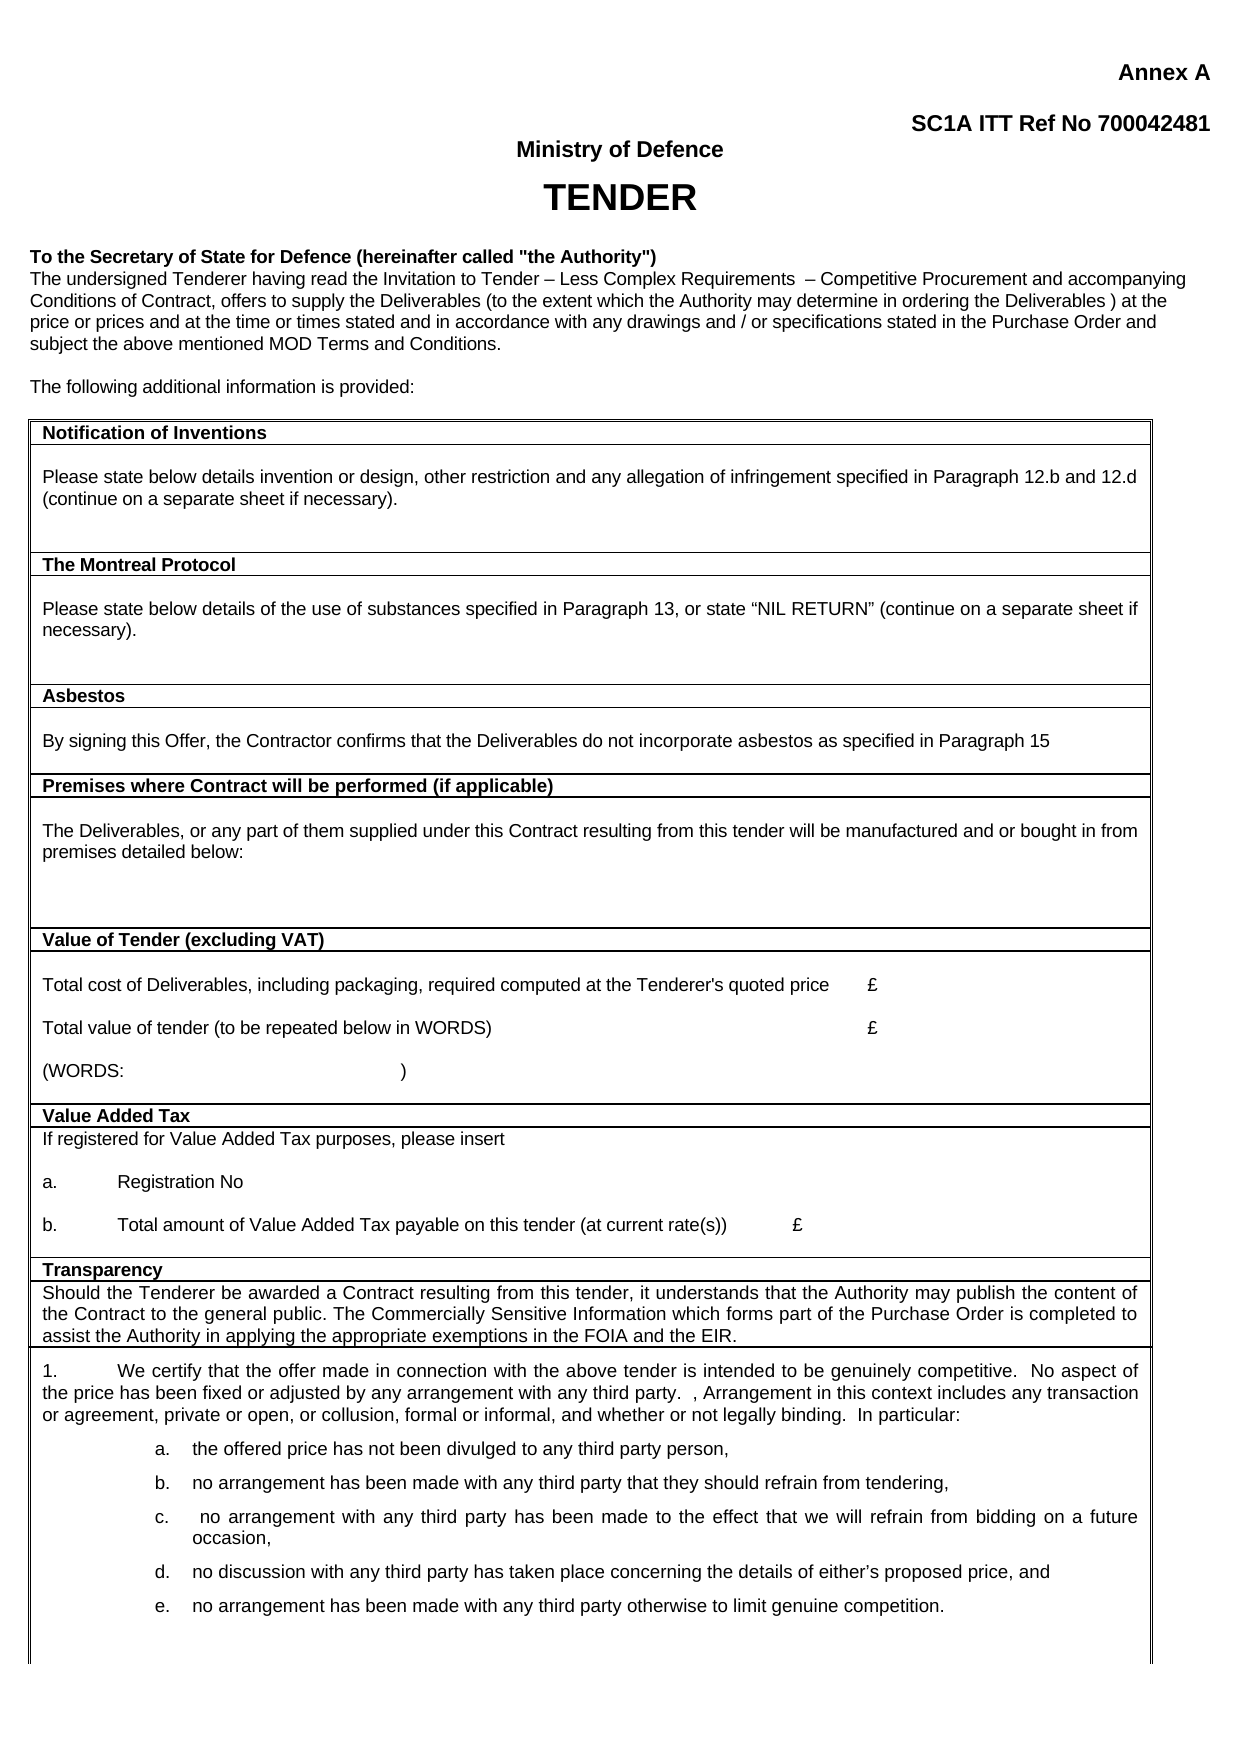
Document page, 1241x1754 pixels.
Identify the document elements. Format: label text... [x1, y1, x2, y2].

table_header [31, 1348, 1150, 1663]
table_cell By signing this Offer, the Contractor confirms that the Deliverables do not incorporate asbestos as specified in Paragraph 15 [31, 708, 1150, 773]
text To the Secretary of State for Defence (hereinafter called "the Authority") [29, 246, 1211, 268]
table_cell If registered for Value Added Tax purposes, please insert a. Registration No b. Total amount of Value Added Tax payable on this tender (at current rate(s)) £ [31, 1128, 1150, 1257]
table_cell Transparency [31, 1258, 1150, 1280]
table_cell Value Added Tax [31, 1105, 1150, 1126]
table_cell Asbestos [31, 685, 1150, 707]
table_header Notification of Inventions [31, 422, 1150, 443]
table_cell The Montreal Protocol [31, 553, 1150, 575]
text TENDER [29, 175, 1211, 218]
table_cell The Deliverables, or any part of them supplied under this Contract resulting from this tender will be manufactured and or bought in from premises detailed below: [31, 798, 1150, 927]
table_cell Total cost of Deliverables, including packaging, required computed at the Tenderer's quoted price £ Total value of tender (to be repeated below in WORDS) £ (WORDS: ) [31, 952, 1150, 1103]
text The following additional information is provided: [29, 376, 1211, 397]
table_cell Should the Tenderer be awarded a Contract resulting from this tender, it understands that the Authority may publish the content of the Contract to the general public. The Commercially Sensitive Information which forms part of the Purchase Order is completed to assist the Authority in applying the appropriate exemptions in the FOIA and the EIR. [31, 1282, 1150, 1346]
table_cell Please state below details of the use of substances specified in Paragraph 13, or state “NIL RETURN” (continue on a separate sheet if necessary). [31, 576, 1150, 684]
table_cell Premises where Contract will be performed (if applicable) [31, 775, 1150, 796]
table_cell Value of Tender (excluding VAT) [31, 929, 1150, 950]
text The undersigned Tenderer having read the Invitation to Tender – Less Complex Requirements – Competitive Procurement and accompanying Conditions of Contract, offers to supply the Deliverables (to the extent which the Authority may determine in ordering the Deliverables ) at the price or prices and at the time or times stated and in accordance with any drawings and / or specifications stated in the Purchase Order and subject the above mentioned MOD Terms and Conditions. [29, 268, 1211, 354]
table_cell Please state below details invention or design, other restriction and any allegation of infringement specified in Paragraph 12.b and 12.d (continue on a separate sheet if necessary). [31, 445, 1150, 552]
text Ministry of Defence [29, 136, 1211, 163]
